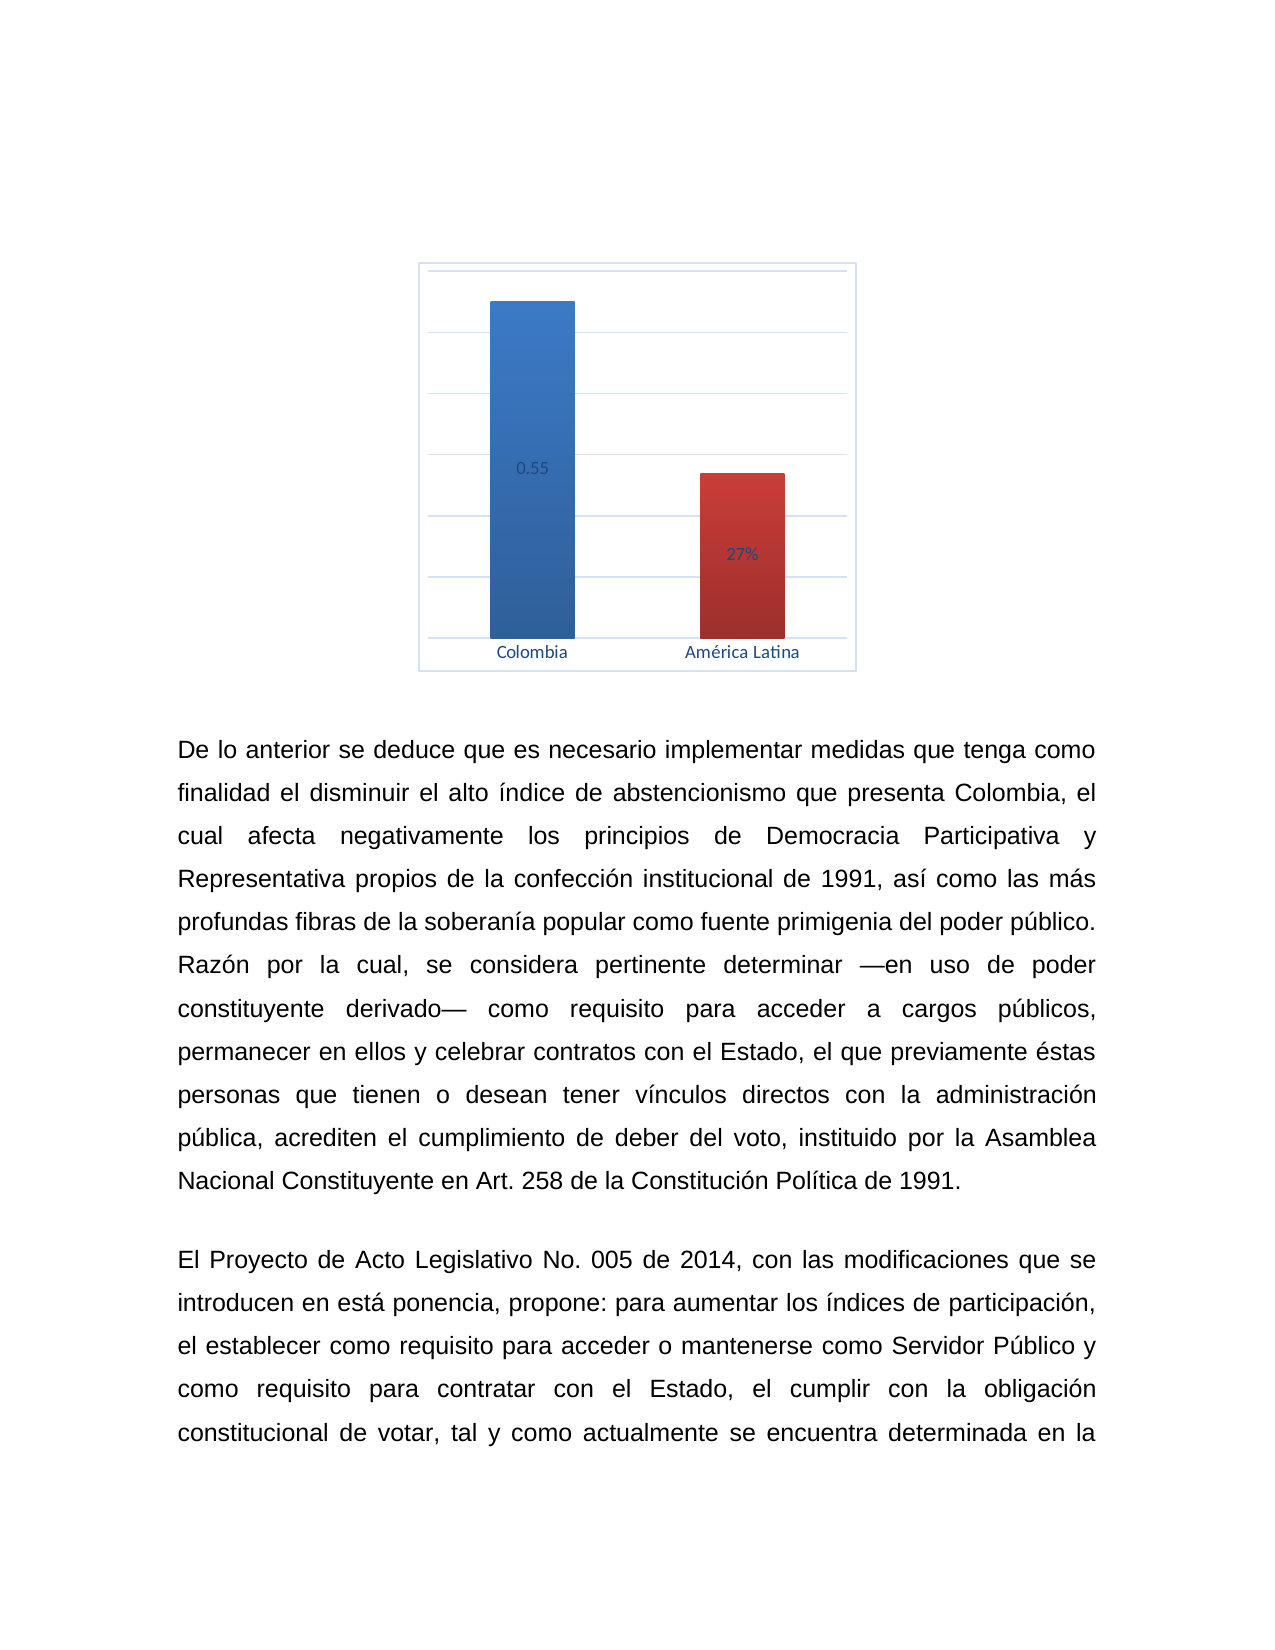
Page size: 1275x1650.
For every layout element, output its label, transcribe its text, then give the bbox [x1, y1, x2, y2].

text De lo anterior se deduce que es necesario implementar medidas que tenga como finalidad el disminuir el alto índice de abstencionismo que presenta Colombia, el cual afecta negativamente los principios de Democracia Participativa y Representativa propios de la confección institucional de 1991, así como las más profundas fibras de la soberanía popular como fuente primigenia del poder público. Razón por la cual, se considera pertinente determinar —en uso de poder constituyente derivado— como requisito para acceder a cargos públicos, permanecer en ellos y celebrar contratos con el Estado, el que previamente éstas personas que tienen o desean tener vínculos directos con la administración pública, acrediten el cumplimiento de deber del voto, instituido por la Asamblea Nacional Constituyente en Art. 258 de la Constitución Política de 1991. [177, 735, 1098, 1195]
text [177, 1245, 1098, 1446]
